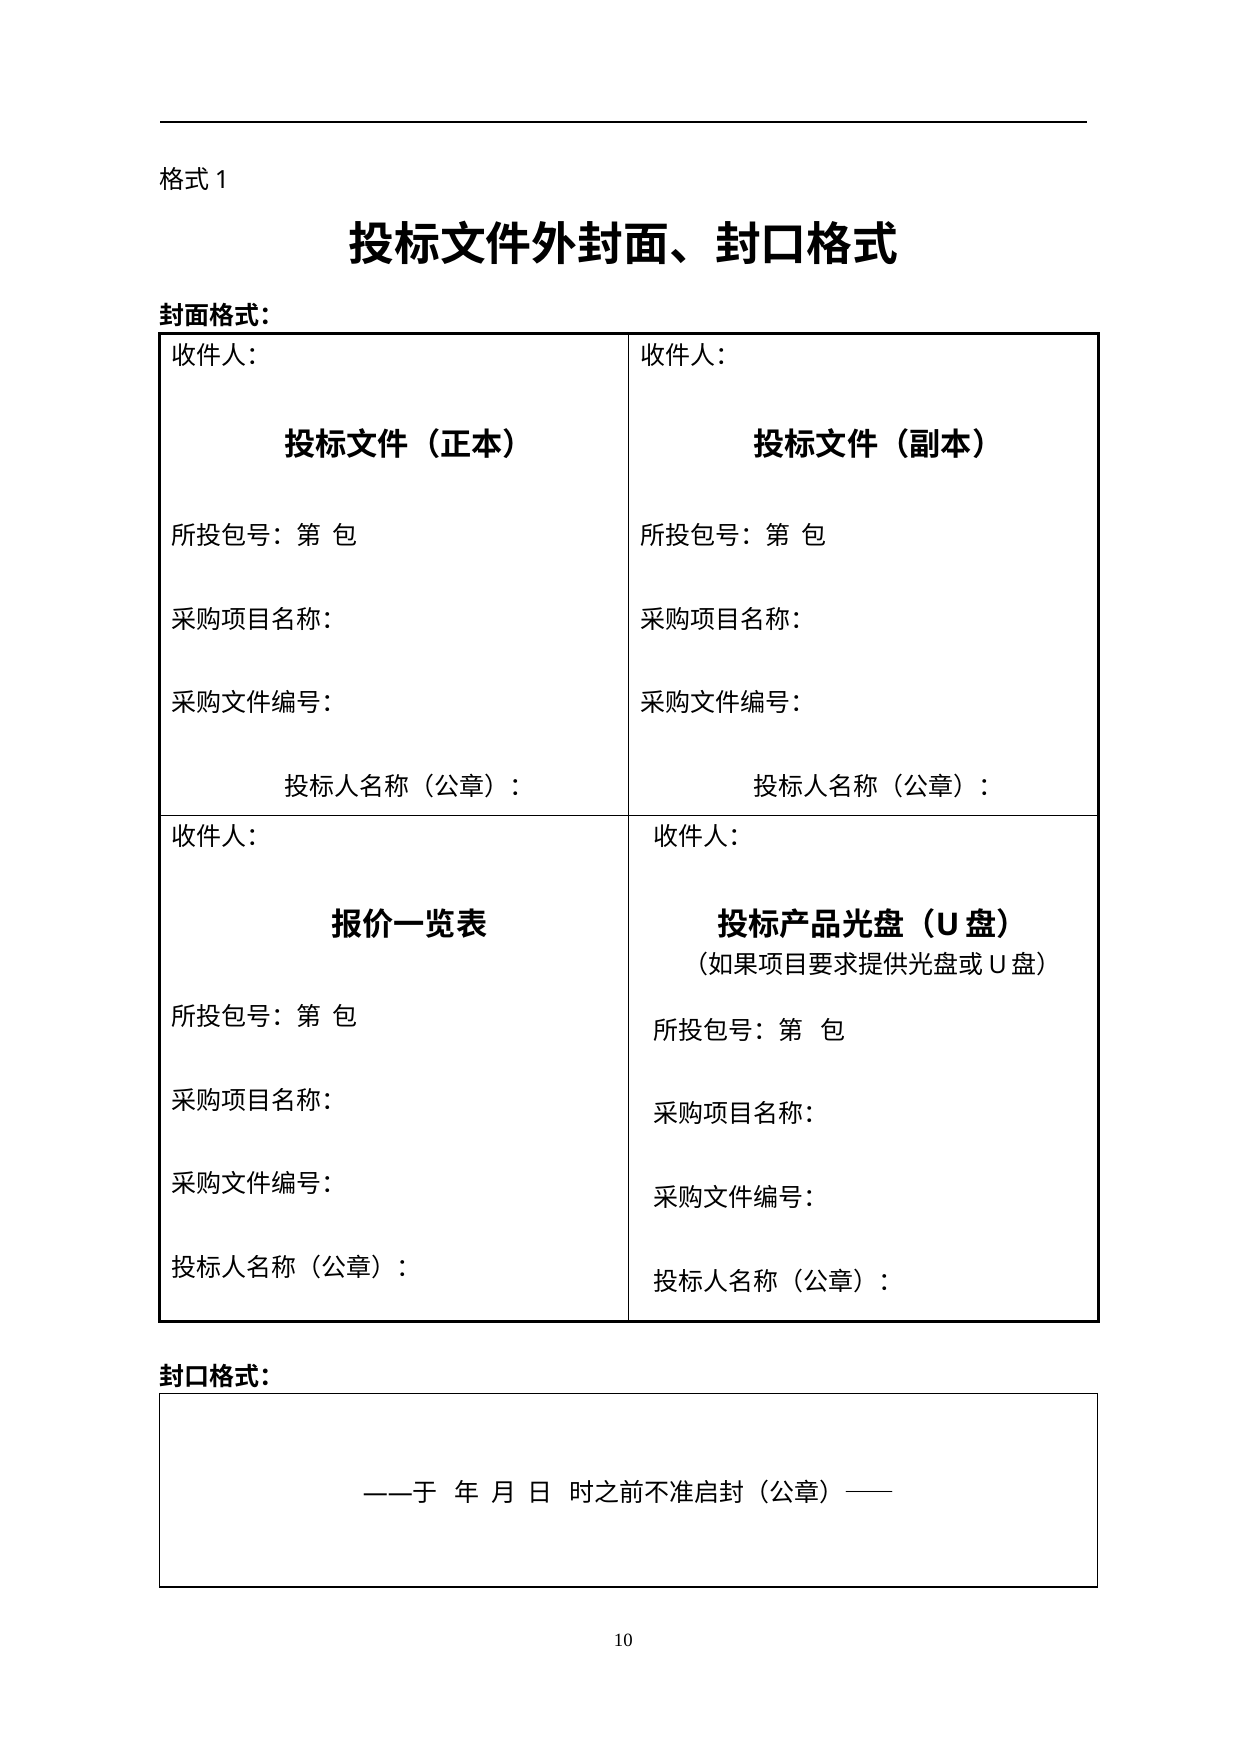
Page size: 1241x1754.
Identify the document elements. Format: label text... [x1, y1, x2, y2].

table_header 收件人： 投标文件（副本） 所投包号：第 包 采购项目名称： 采购文件编号： 投标人名称（公章）： [629, 335, 1097, 815]
text 格式1 [159, 159, 1087, 196]
text 封口格式： [159, 1357, 1087, 1393]
text 封面格式： [159, 296, 1087, 332]
table_cell 收件人： 报价一览表 所投包号：第 包 采购项目名称： 采购文件编号： 投标人名称（公章）： [161, 816, 628, 1319]
table_cell 收件人： 投标产品光盘（U盘） （如果项目要求提供光盘或U盘） 所投包号：第 包 采购项目名称： 采购文件编号： 投标人名称（公章）： [629, 816, 1097, 1319]
text 投标文件外封面、封口格式 [159, 221, 1087, 271]
table_header 收件人： 投标文件（正本） 所投包号：第 包 采购项目名称： 采购文件编号： 投标人名称（公章）： [161, 335, 628, 815]
table_header ——于 年 月 日 时之前不准启封（公章）—— [160, 1394, 1097, 1586]
